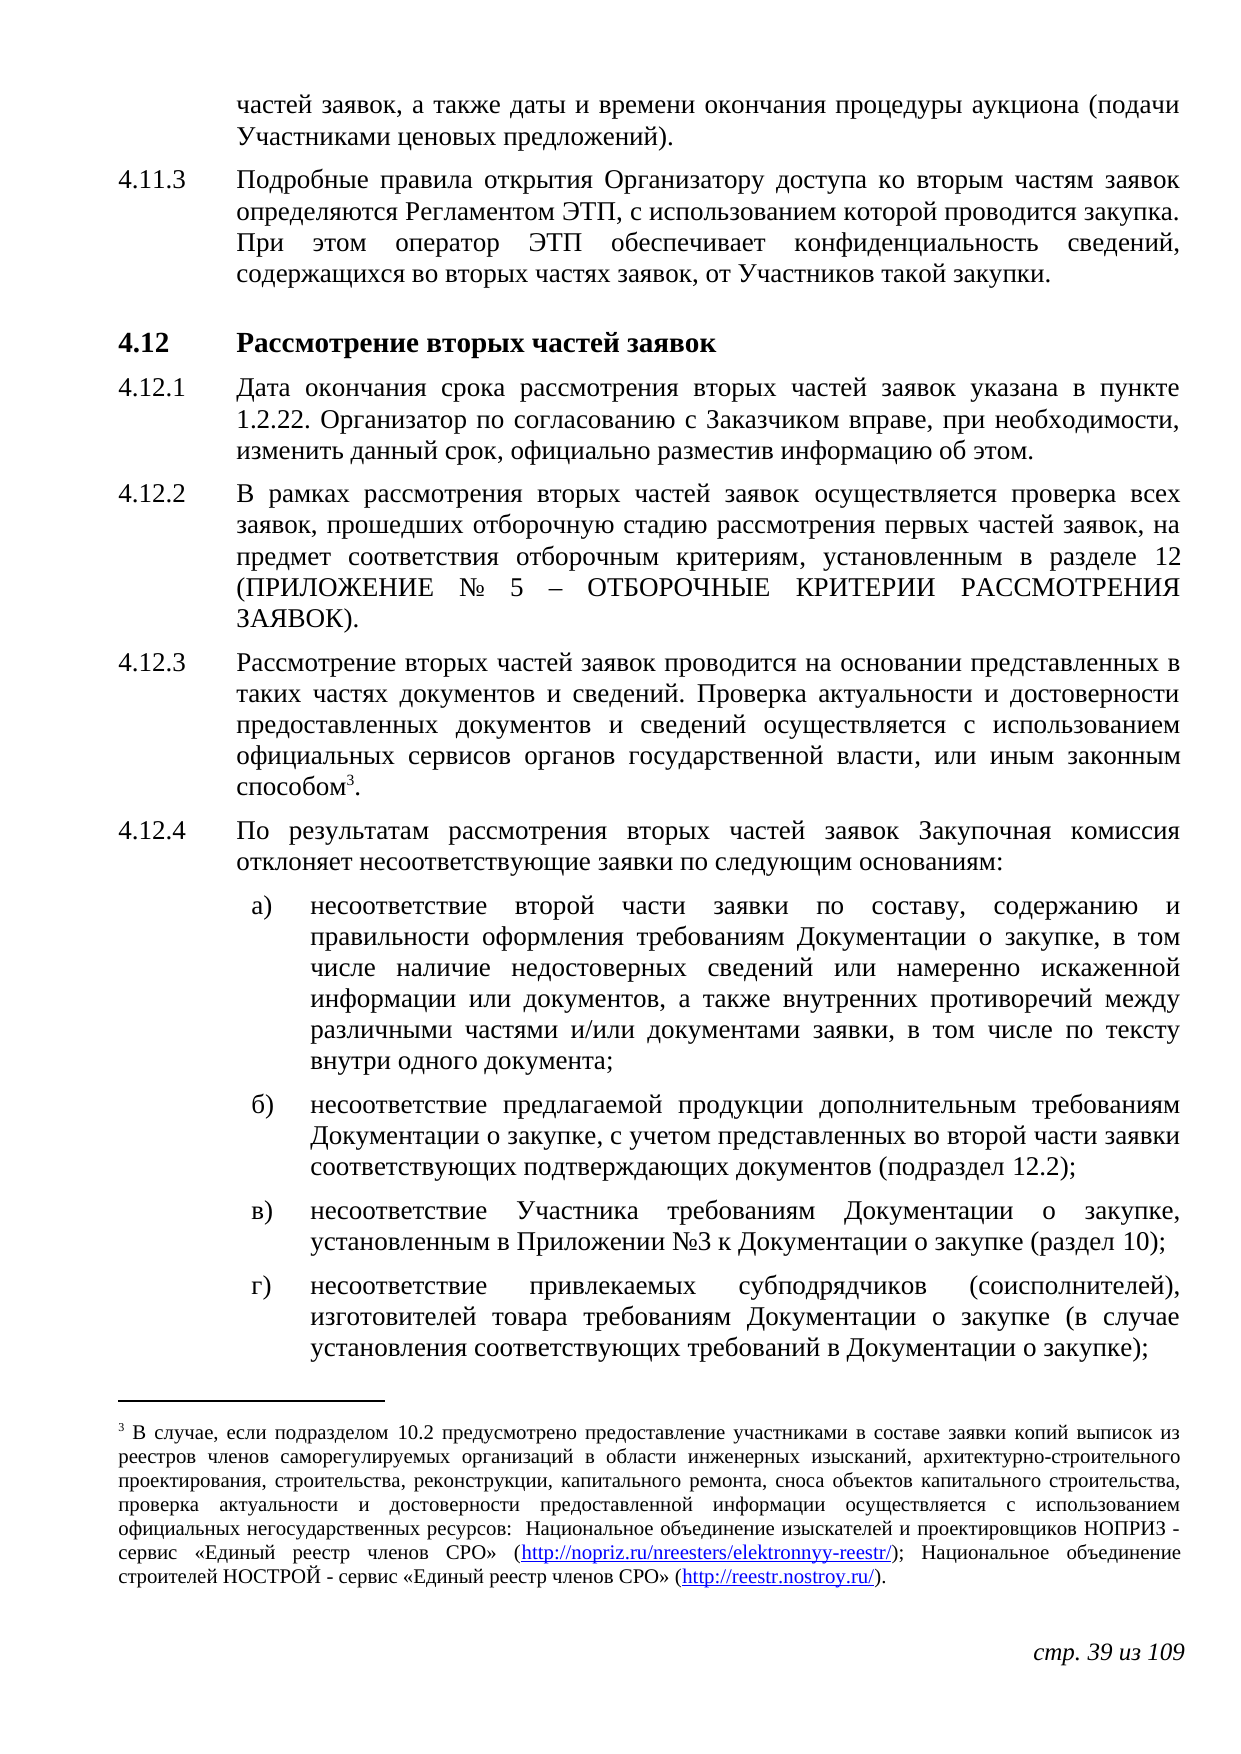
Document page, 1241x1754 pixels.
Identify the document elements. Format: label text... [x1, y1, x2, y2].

text По результатам рассмотрения вторых частей заявок Закупочная комиссия отклоняет несоответствующие заявки по следующим основаниям: [118, 814, 1181, 876]
text несоответствие Участника требованиям Документации о закупке, установленным в Приложении №3 к Документации о закупке (раздел 10); [251, 1194, 1181, 1256]
text несоответствие привлекаемых субподрядчиков (соисполнителей), изготовителей товара требованиям Документации о закупке (в случае установления соответствующих требований в Документации о закупке); [251, 1269, 1181, 1362]
text несоответствие предлагаемой продукции дополнительным требованиям Документации о закупке, с учетом представленных во второй части заявки соответствующих подтверждающих документов (подраздел 12.2); [251, 1088, 1181, 1182]
subtitle Рассмотрение вторых частей заявок [118, 326, 1181, 359]
text Подробные правила открытия Организатору доступа ко вторым частям заявок определяются Регламентом ЭТП, с использованием которой проводится закупка. При этом оператор ЭТП обеспечивает конфиденциальность сведений, содержащихся во вторых частях заявок, от Участников такой закупки. [118, 163, 1181, 288]
text Дата окончания срока рассмотрения вторых частей заявок указана в пункте 1.2.22. Организатор по согласованию с Заказчиком вправе, при необходимости, изменить данный срок, официально разместив информацию об этом. [118, 372, 1181, 465]
text Рассмотрение вторых частей заявок проводится на основании представленных в таких частях документов и сведений. Проверка актуальности и достоверности предоставленных документов и сведений осуществляется с использованием официальных сервисов органов государственной власти, или иным законным способом. [118, 646, 1181, 801]
text несоответствие второй части заявки по составу, содержанию и правильности оформления требованиям Документации о закупке, в том числе наличие недостоверных сведений или намеренно искаженной информации или документов, а также внутренних противоречий между различными частями и/или документами заявки, в том числе по тексту внутри одного документа; [251, 889, 1181, 1076]
text В рамках рассмотрения вторых частей заявок осуществляется проверка всех заявок, прошедших отборочную стадию рассмотрения первых частей заявок, на предмет соответствия отборочным критериям, установленным в разделе 12 (ПРИЛОЖЕНИЕ № 5 – ОТБОРОЧНЫЕ КРИТЕРИИ РАССМОТРЕНИЯ ЗАЯВОК). [118, 477, 1181, 633]
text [118, 89, 1181, 151]
